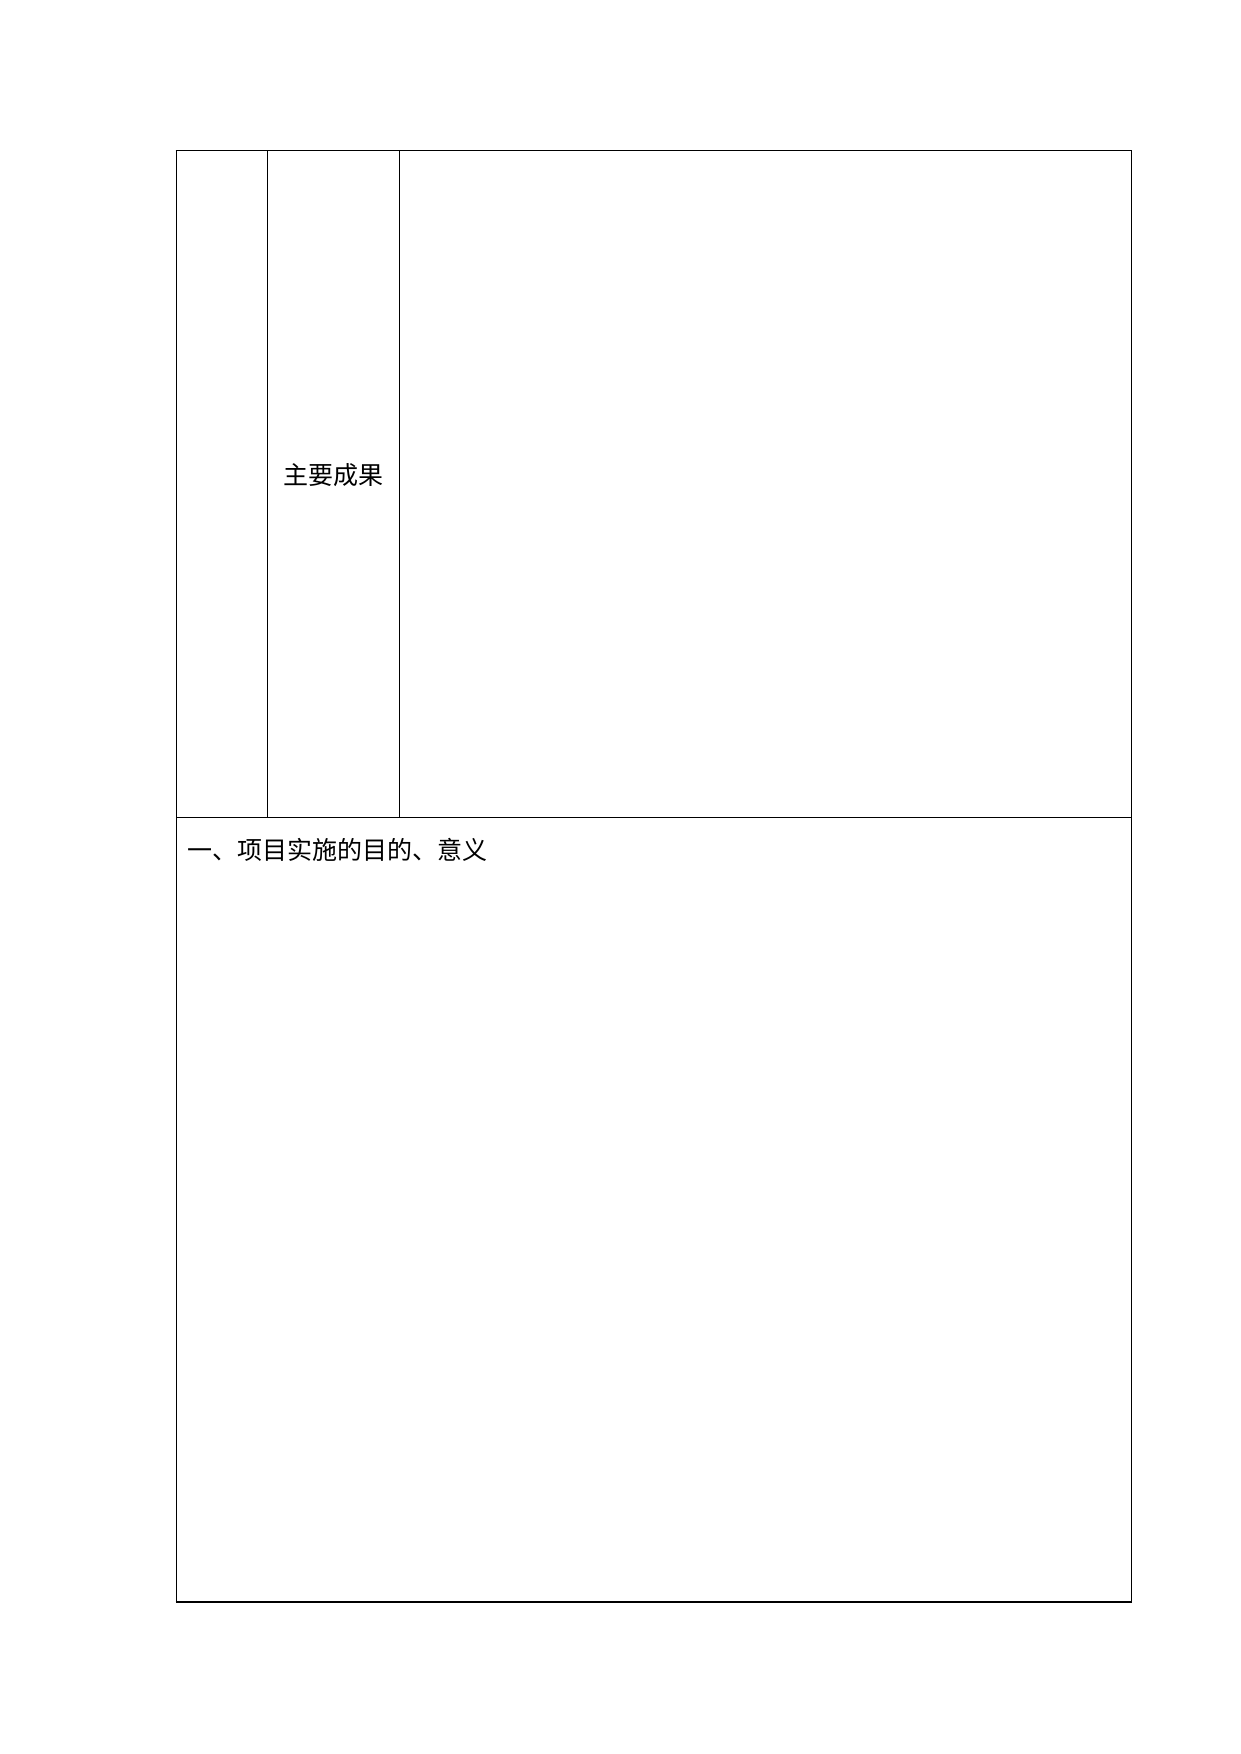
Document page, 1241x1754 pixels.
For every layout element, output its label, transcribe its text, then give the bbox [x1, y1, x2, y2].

table_cell [400, 151, 1131, 817]
table_cell 主要成果 [268, 151, 399, 817]
table_cell 一、项目实施的目的、意义 [177, 818, 1131, 1601]
